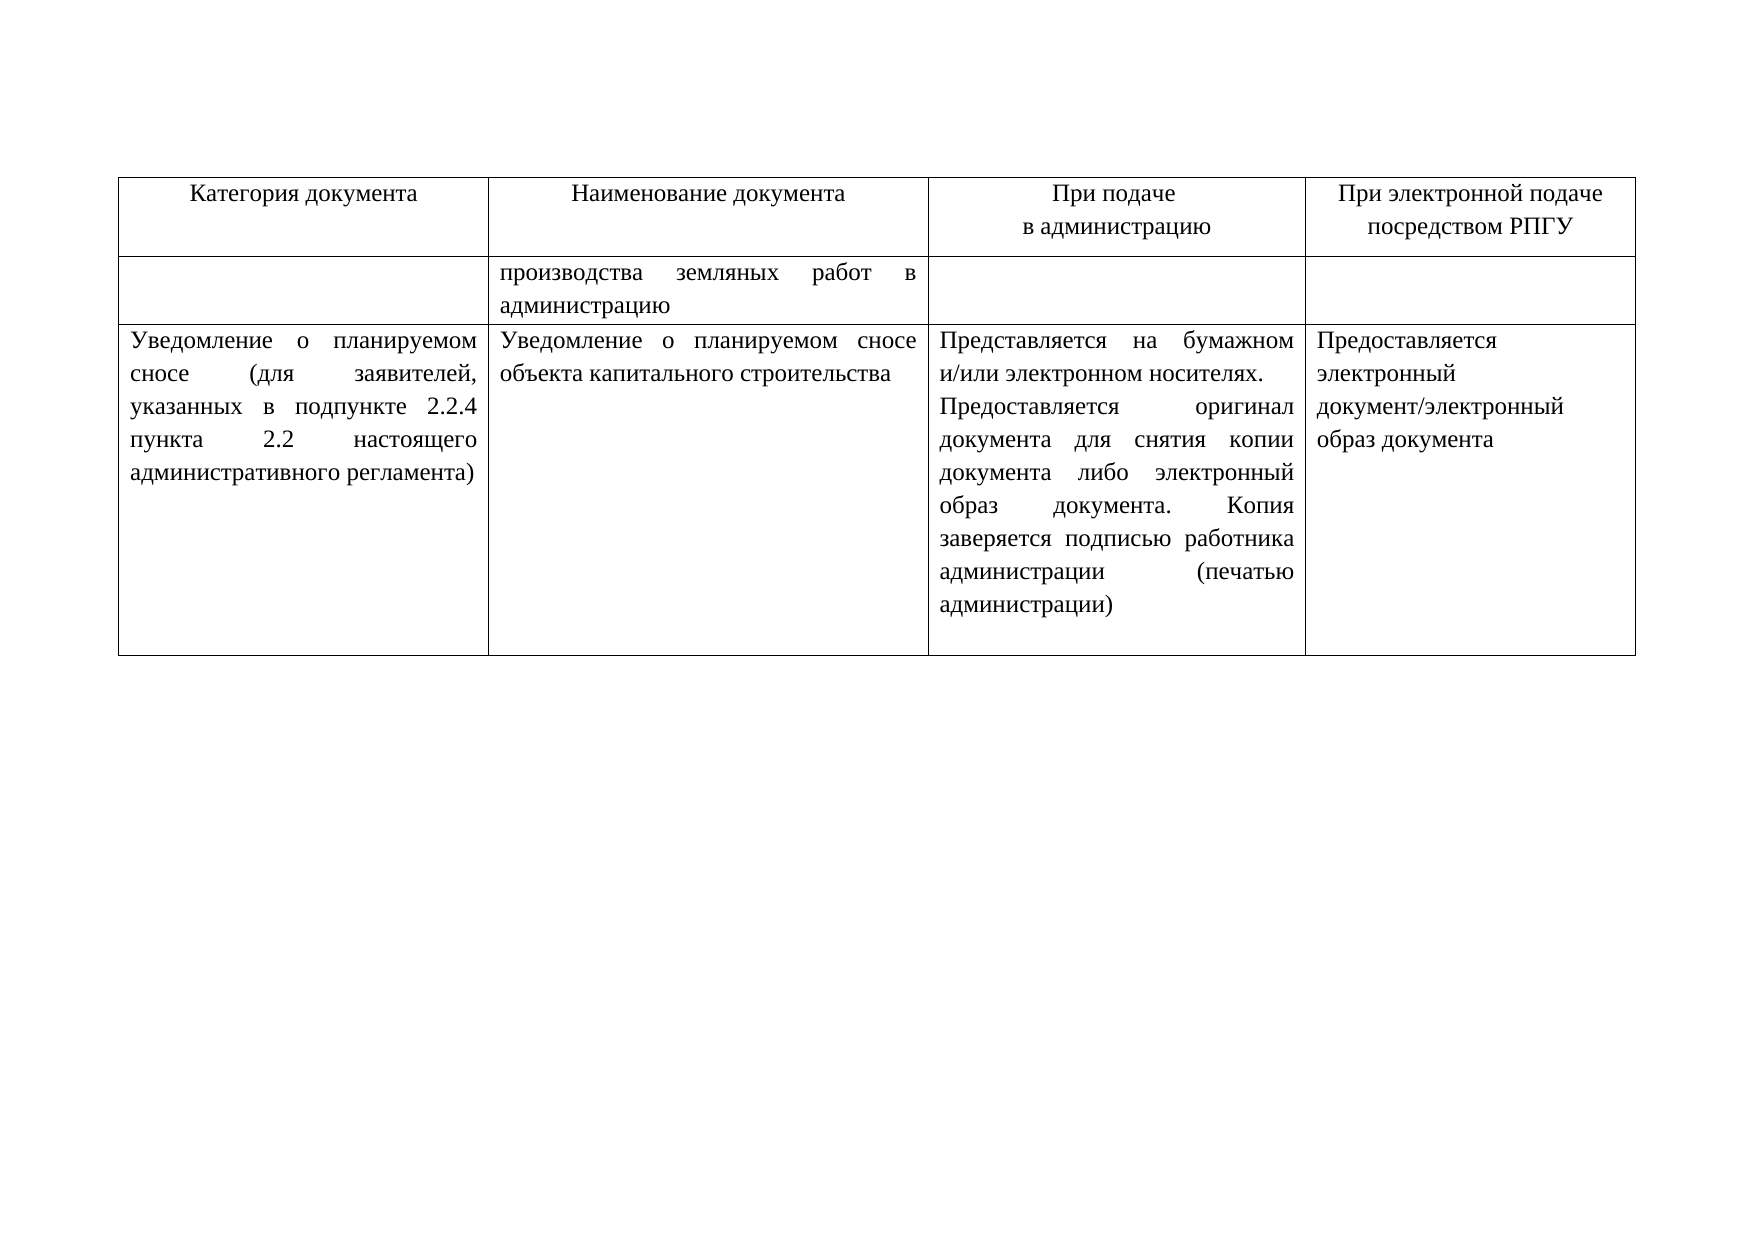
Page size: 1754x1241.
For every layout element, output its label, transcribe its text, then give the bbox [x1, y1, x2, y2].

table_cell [119, 257, 488, 324]
table_cell Уведомление о планируемом сносе объекта капитального строительства [489, 325, 928, 655]
table_header Категория документа [119, 178, 488, 256]
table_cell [929, 257, 1305, 324]
table_header Наименование документа [489, 178, 928, 256]
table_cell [489, 257, 928, 324]
table_cell Уведомление о планируемом сносе (для заявителей, указанных в подпункте 2.2.4 пункта 2.2 настоящего административного регламента) [119, 325, 488, 655]
table_header При подаче в администрацию [929, 178, 1305, 256]
table_header При электронной подаче посредством РПГУ [1306, 178, 1635, 256]
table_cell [1306, 257, 1635, 324]
table_cell Предоставляется электронный документ/электронный образ документа [1306, 325, 1635, 655]
